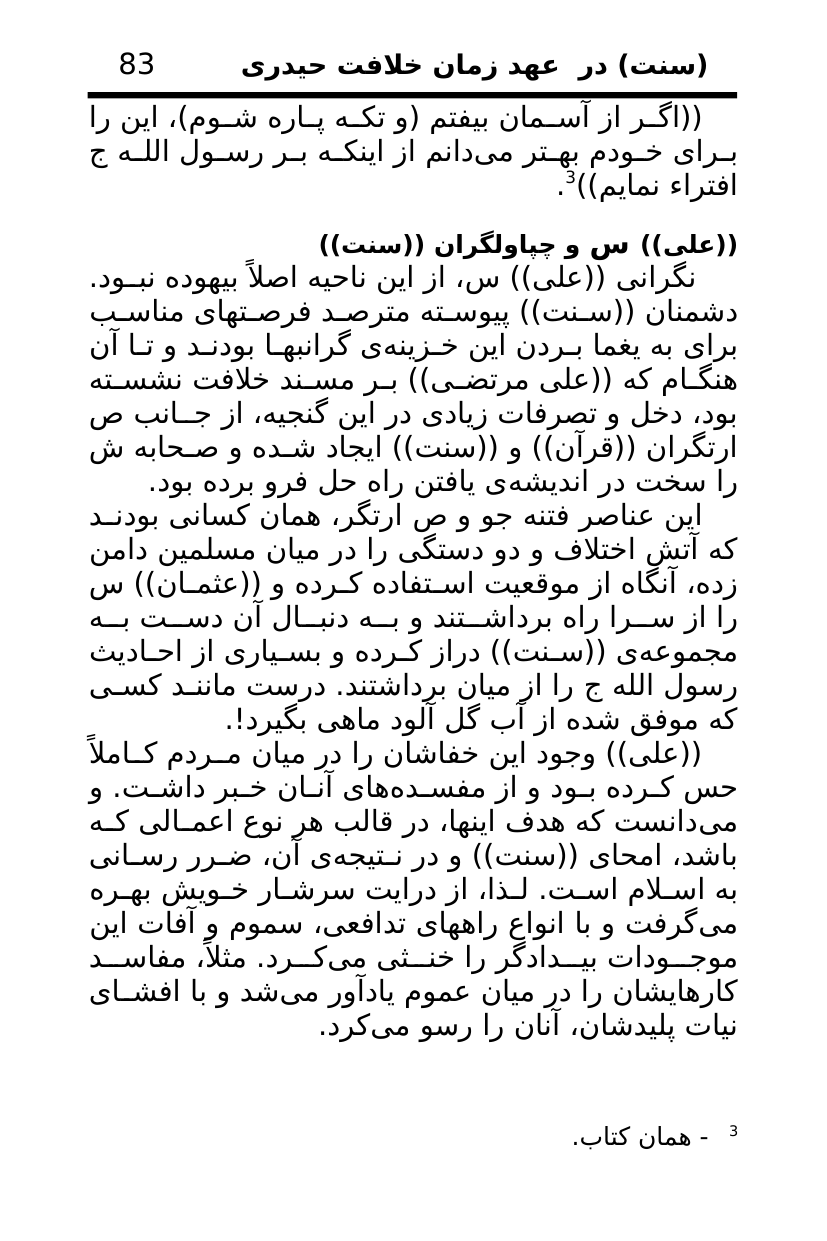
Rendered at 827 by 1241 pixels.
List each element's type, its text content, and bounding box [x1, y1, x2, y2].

text ((اگر از آسمان بیفتم (و تکه پاره شوم)، این را برای خودم بهتر می‌دانم از اینکه بر رسول الله ج افتراء نمایم)). [89, 100, 738, 202]
text ((علی)) وجود این خفاشان را در میان مردم کاملاً حس کرده بود و از مفسده‌های آنان خبر داشت. و می‌دانست که هدف اینها، در قالب هر نوع اعمالی که باشد، امحای ((سنت)) و در نتیجه‌ی آن، ضرر رسانی به اسلام است. لذا، از درایت سرشار خویش بهره می‌گرفت و با انواع راههای تدافعی، سموم و آفات این موجودات بیدادگر را خنثی می‌کرد. مثلاً، مفاسد کارهایشان را در میان عموم یادآور می‌شد و با افشای نیات پلیدشان، آنان را رسو می‌کرد. [89, 736, 738, 1042]
text این عناصر فتنه جو و ص ارتگر، همان کسانی بودند که آتش اختلاف و دو دستگی را در میان مسلمین دامن زده، آنگاه از موقعیت استفاده کرده و ((عثمان)) س را از سرا راه برداشتند و به دنبال آن دست به مجموعه‌ی ((سنت)) دراز کرده و بسیاری از احادیث رسول الله ج را از میان برداشتند. درست مانند کسی که موفق شده از آب گل آلود ماهی بگیرد!. [89, 498, 738, 736]
text نگرانی ((علی)) س، از این ناحیه اصلاً بیهوده نبود. دشمنان ((سنت)) پیوسته مترصد فرصتهای مناسب برای به یغما بردن این خزینه‌ی گرانبها بودند و تا آن هنگام که ((علی مرتضی)) بر مسند خلافت نشسته بود، دخل و تصرفات زیادی در این گنجیه، از جانب ص ارتگران ((قرآن)) و ((سنت)) ایجاد شده و صحابه ش را سخت در اندیشه‌ی یافتن راه حل فرو برده بود. [89, 261, 738, 498]
text ((علی)) س و چپاولگران ((سنت)) [89, 227, 738, 261]
